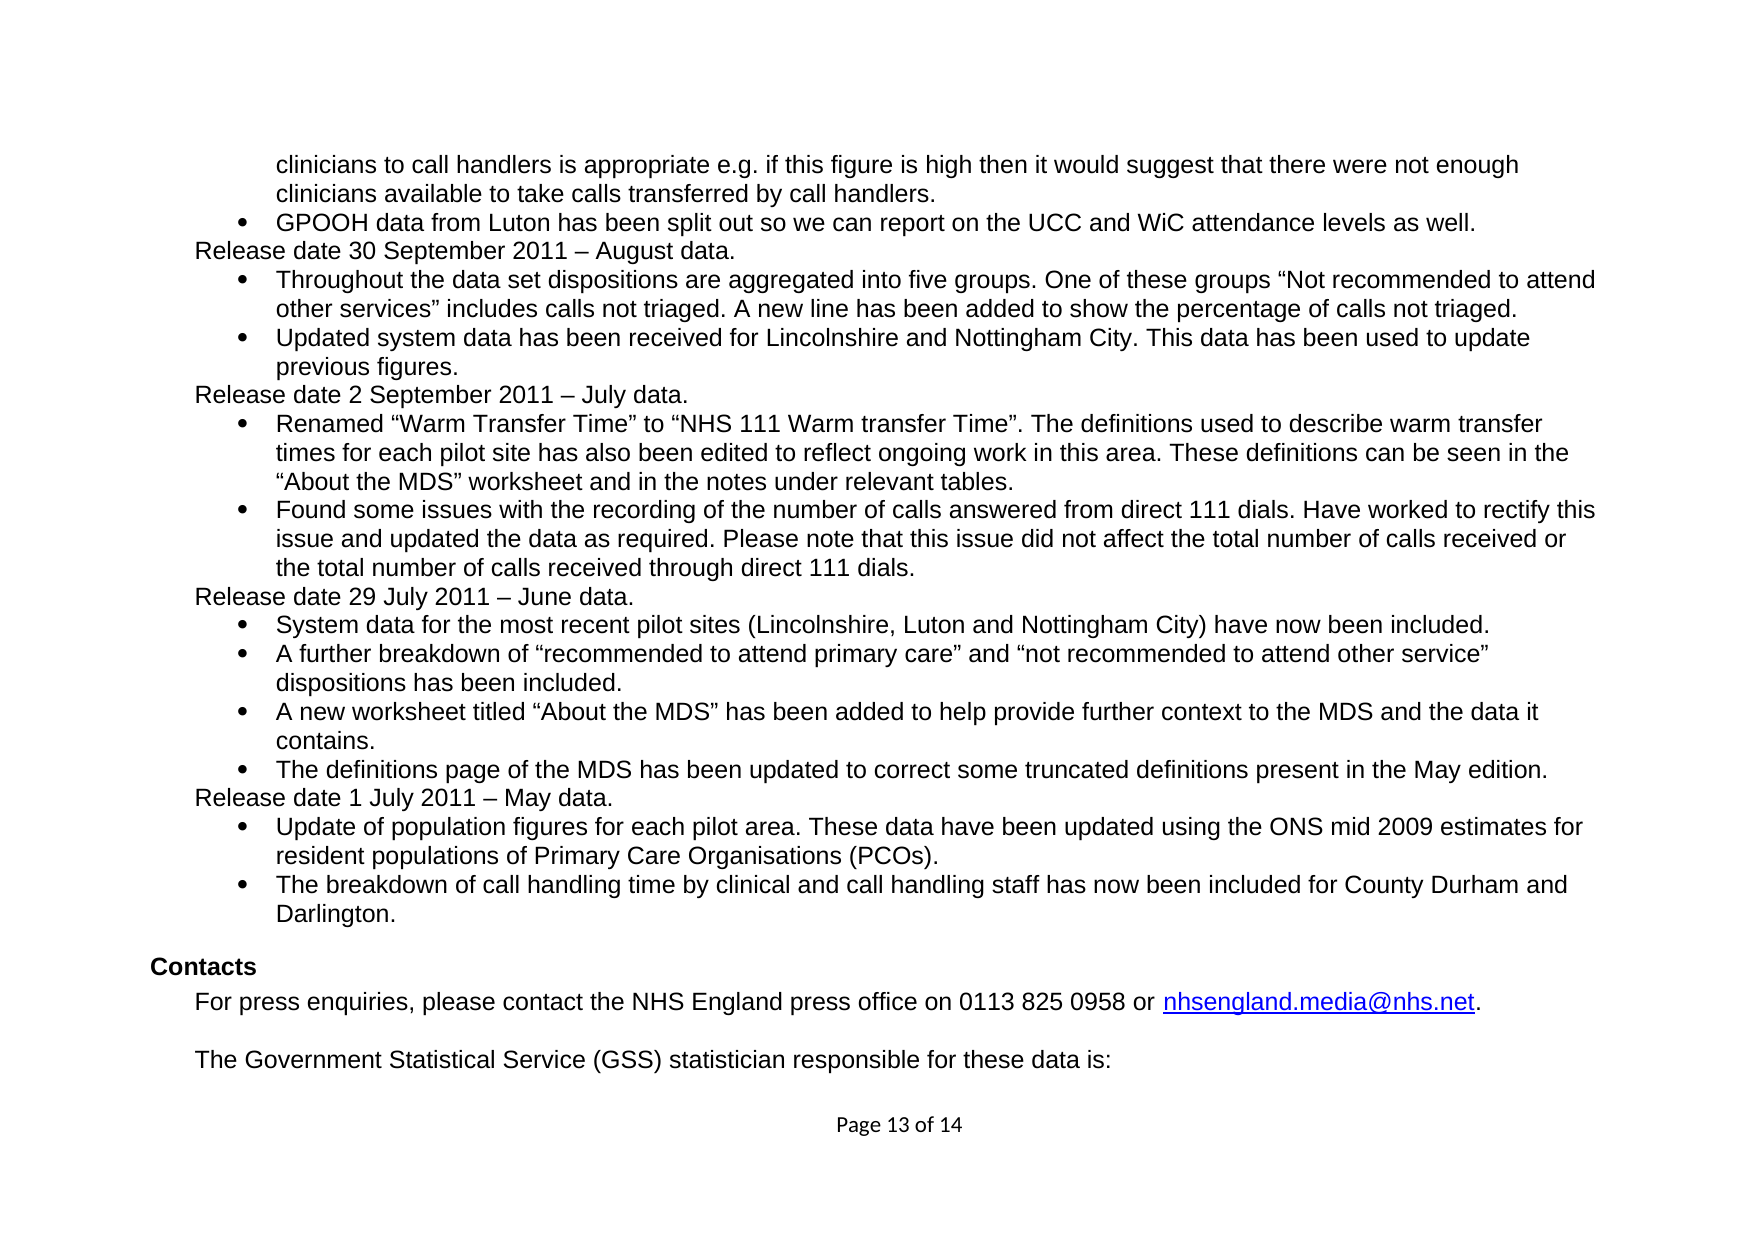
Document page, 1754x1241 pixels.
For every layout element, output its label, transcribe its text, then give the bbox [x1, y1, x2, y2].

text For press enquiries, please contact the NHS England press office on 0113 825 0958 or nhsengland.media@nhs.net. [194, 987, 1604, 1016]
subtitle Contacts [150, 952, 1604, 981]
text The Government Statistical Service (GSS) statistician responsible for these data is: [194, 1045, 1604, 1074]
text Release date 30 September 2011 – August data. [194, 236, 1604, 265]
text Release date 2 September 2011 – July data. [194, 380, 1604, 409]
list Throughout the data set dispositions are aggregated into five groups. One of these groups “Not recommended to attend other services” includes calls not triaged. A new line has been added to show the percentage of calls not triaged. [238, 265, 1604, 323]
list GPOOH data from Luton has been split out so we can report on the UCC and WiC attendance levels as well. [238, 207, 1604, 236]
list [238, 150, 1604, 207]
list Found some issues with the recording of the number of calls answered from direct 111 dials. Have worked to rectify this issue and updated the data as required. Please note that this issue did not affect the total number of calls received or the total number of calls received through direct 111 dials. [238, 495, 1604, 582]
list Update of population figures for each pilot area. These data have been updated using the ONS mid 2009 estimates for resident populations of Primary Care Organisations (PCOs). [238, 812, 1604, 870]
text Release date 1 July 2011 – May data. [194, 783, 1604, 812]
list A new worksheet titled “About the MDS” has been added to help provide further context to the MDS and the data it contains. [238, 697, 1604, 754]
list A further breakdown of “recommended to attend primary care” and “not recommended to attend other service” dispositions has been included. [238, 639, 1604, 697]
list The breakdown of call handling time by clinical and call handling staff has now been included for County Durham and Darlington. [238, 870, 1604, 927]
list The definitions page of the MDS has been updated to correct some truncated definitions present in the May edition. [238, 754, 1604, 783]
list Updated system data has been received for Lincolnshire and Nottingham City. This data has been used to update previous figures. [238, 323, 1604, 380]
list Renamed “Warm Transfer Time” to “NHS 111 Warm transfer Time”. The definitions used to describe warm transfer times for each pilot site has also been edited to reflect ongoing work in this area. These definitions can be seen in the “About the MDS” worksheet and in the notes under relevant tables. [238, 409, 1604, 495]
text Release date 29 July 2011 – June data. [194, 582, 1604, 611]
list System data for the most recent pilot sites (Lincolnshire, Luton and Nottingham City) have now been included. [238, 611, 1604, 639]
